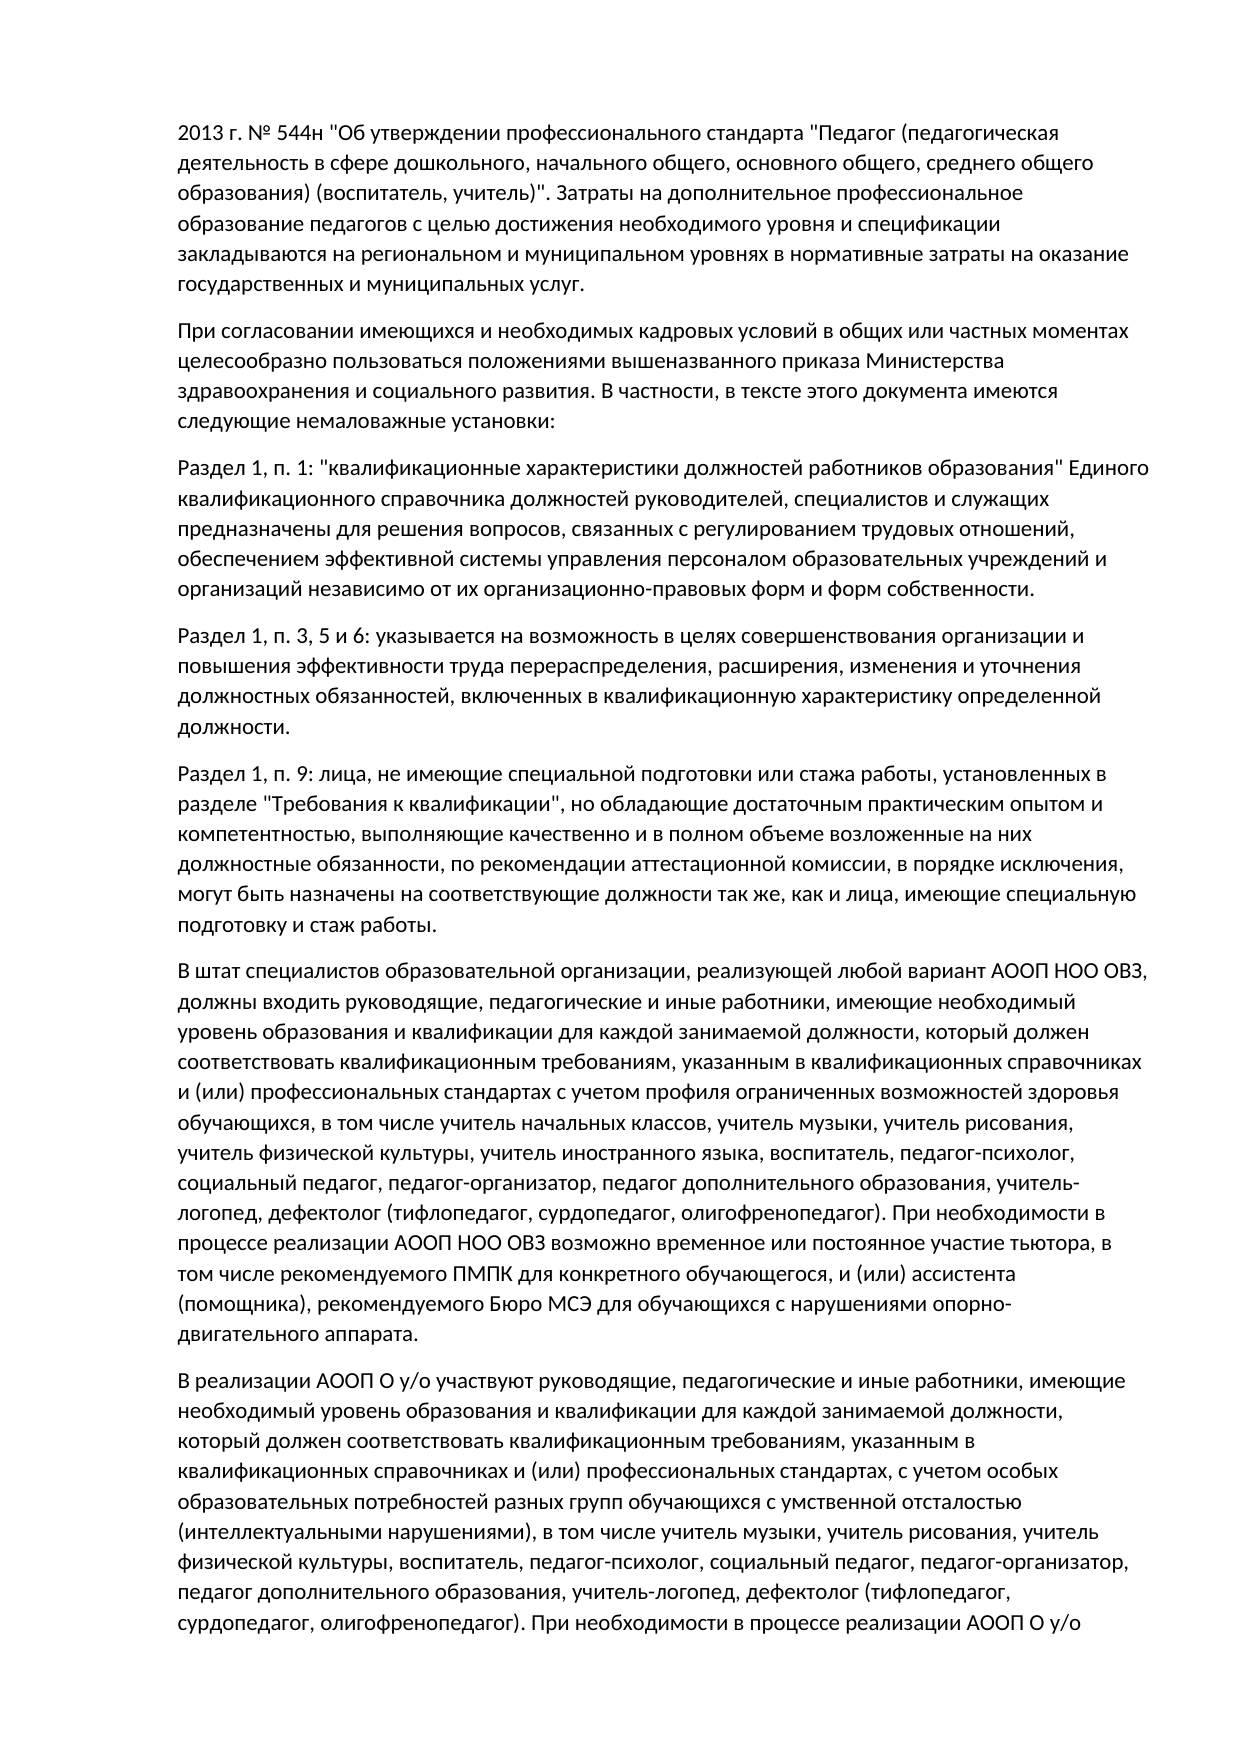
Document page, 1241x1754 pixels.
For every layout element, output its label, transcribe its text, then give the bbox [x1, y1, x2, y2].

text В штат специалистов образовательной организации, реализующей любой вариант АООП НОО ОВЗ, должны входить руководящие, педагогические и иные работники, имеющие необходимый уровень образования и квалификации для каждой занимаемой должности, который должен соответствовать квалификационным требованиям, указанным в квалификационных справочниках и (или) профессиональных стандартах с учетом профиля ограниченных возможностей здоровья обучающихся, в том числе учитель начальных классов, учитель музыки, учитель рисования, учитель физической культуры, учитель иностранного языка, воспитатель, педагог-психолог, социальный педагог, педагог-организатор, педагог дополнительного образования, учитель-логопед, дефектолог (тифлопедагог, сурдопедагог, олигофренопедагог). При необходимости в процессе реализации АООП НОО ОВЗ возможно временное или постоянное участие тьютора, в том числе рекомендуемого ПМПК для конкретного обучающегося, и (или) ассистента (помощника), рекомендуемого Бюро МСЭ для обучающихся с нарушениями опорно-двигательного аппарата. [177, 957, 1152, 1347]
text При согласовании имеющихся и необходимых кадровых условий в общих или частных моментах целесообразно пользоваться положениями вышеназванного приказа Министерства здравоохранения и социального развития. В частности, в тексте этого документа имеются следующие немаловажные установки: [177, 316, 1152, 435]
text Раздел 1, п. 9: лица, не имеющие специальной подготовки или стажа работы, установленных в разделе "Требования к квалификации", но обладающие достаточным практическим опытом и компетентностью, выполняющие качественно и в полном объеме возложенные на них должностные обязанности, по рекомендации аттестационной комиссии, в порядке исключения, могут быть назначены на соответствующие должности так же, как и лица, имеющие специальную подготовку и стаж работы. [177, 759, 1152, 938]
text Раздел 1, п. 3, 5 и 6: указывается на возможность в целях совершенствования организации и повышения эффективности труда перераспределения, расширения, изменения и уточнения должностных обязанностей, включенных в квалификационную характеристику определенной должности. [177, 621, 1152, 740]
text Раздел 1, п. 1: "квалификационные характеристики должностей работников образования" Единого квалификационного справочника должностей руководителей, специалистов и служащих предназначены для решения вопросов, связанных с регулированием трудовых отношений, обеспечением эффективной системы управления персоналом образовательных учреждений и организаций независимо от их организационно-правовых форм и форм собственности. [177, 453, 1152, 602]
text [177, 1366, 1152, 1636]
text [177, 118, 1152, 297]
